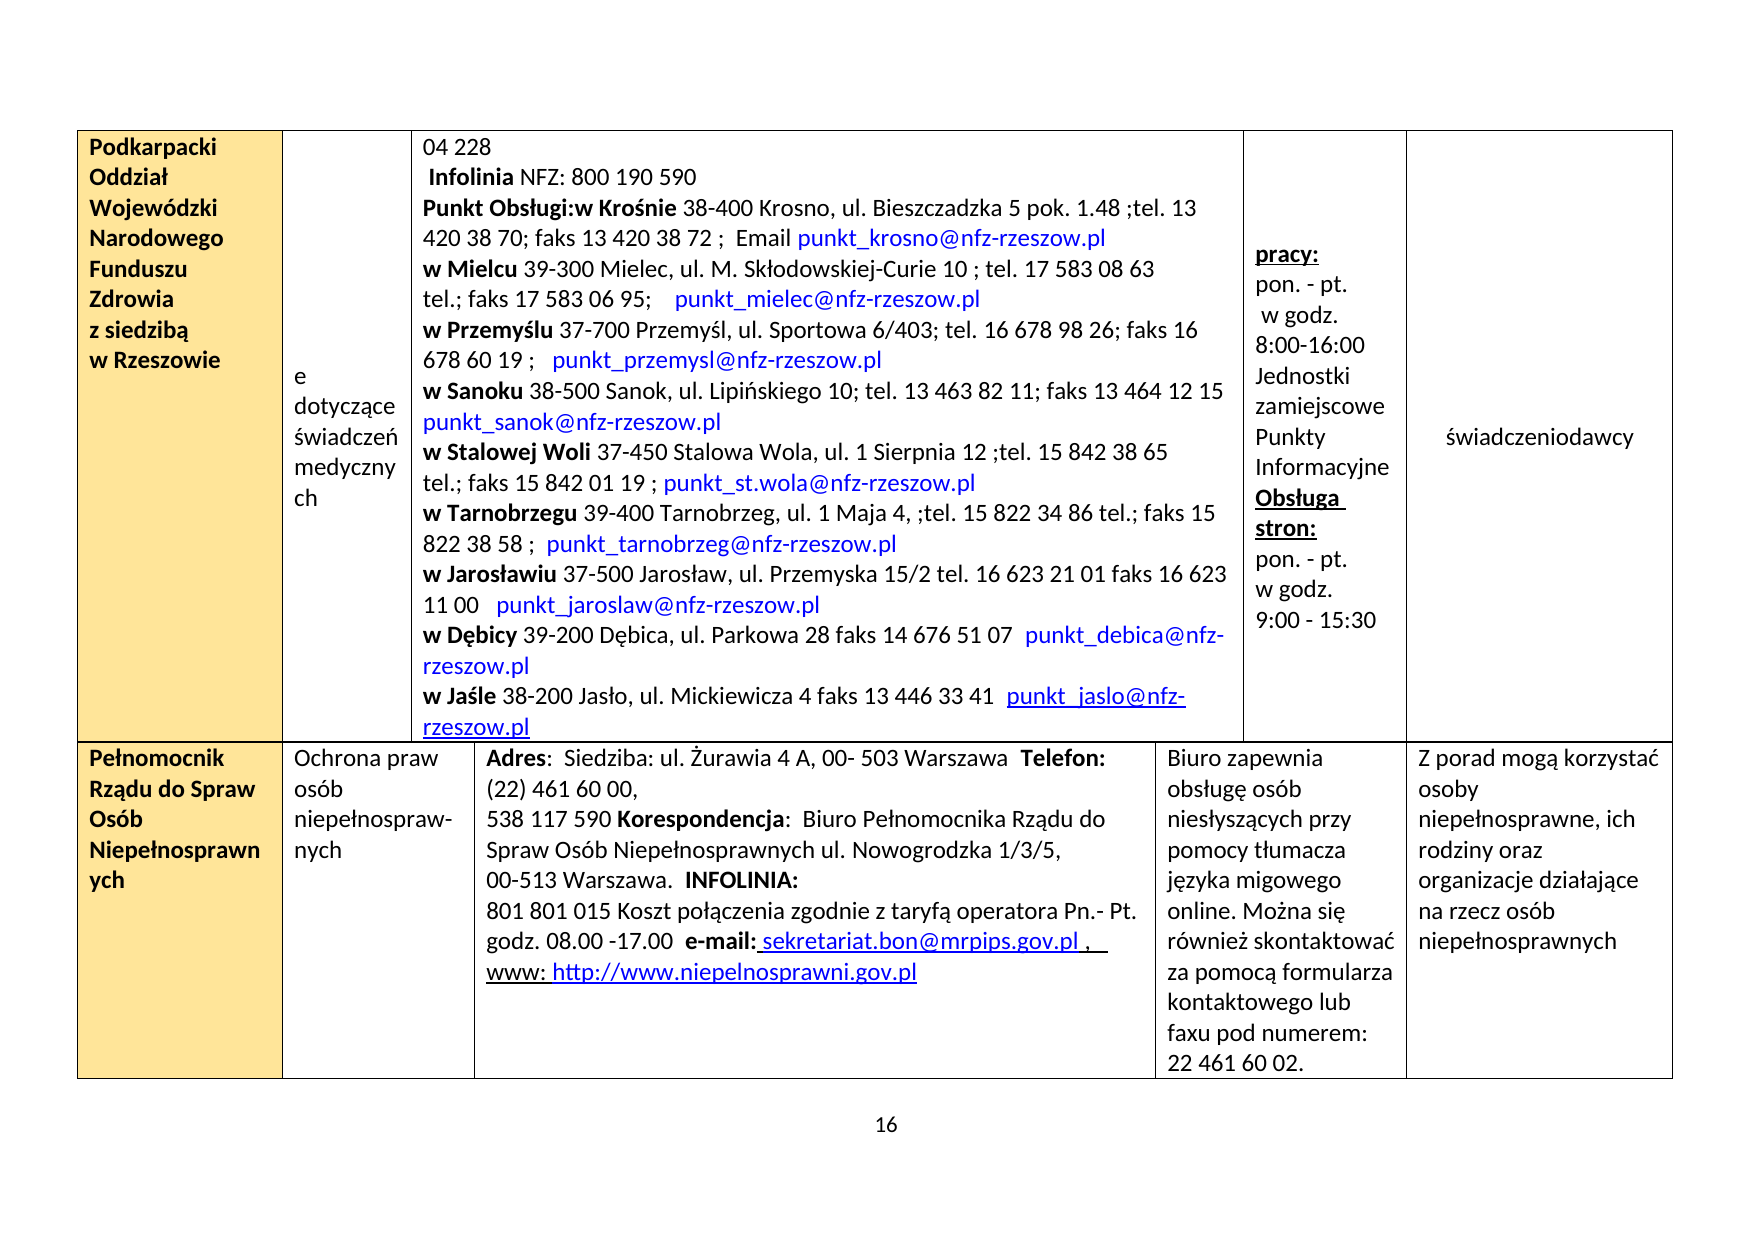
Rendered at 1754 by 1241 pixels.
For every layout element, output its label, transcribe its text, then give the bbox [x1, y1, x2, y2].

table_cell Ochrona praw osób niepełnospraw-nych [283, 743, 474, 1078]
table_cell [412, 131, 1243, 741]
table_cell Biuro zapewnia obsługę osób niesłyszących przy pomocy tłumacza języka migowego online. Można się również skontaktować za pomocą formularza kontaktowego lub faxu pod numerem: 22 461 60 02. [1156, 743, 1406, 1078]
table_cell Pacjenci oraz świadczeniodawcy [1407, 131, 1672, 741]
table_cell Pełnomocnik Rządu do Spraw Osób Niepełnosprawnych [78, 743, 282, 1078]
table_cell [78, 131, 282, 741]
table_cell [283, 131, 411, 741]
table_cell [1244, 131, 1406, 741]
table_cell Adres: Siedziba: ul. Żurawia 4 A, 00- 503 Warszawa Telefon:(22) 461 60 00, 538 117 590 Korespondencja: Biuro Pełnomocnika Rządu do Spraw Osób Niepełnosprawnych ul. Nowogrodzka 1/3/5, 00-513 Warszawa. INFOLINIA: 801 801 015 Koszt połączenia zgodnie z taryfą operatora Pn.- Pt. godz. 08.00 -17.00 e-mail: sekretariat.bon@mrpips.gov.pl , www: http://www.niepelnosprawni.gov.pl [475, 743, 1155, 1078]
table_cell Z porad mogą korzystać osoby niepełnosprawne, ich rodziny oraz organizacje działające na rzecz osób niepełnosprawnych [1407, 743, 1672, 1078]
